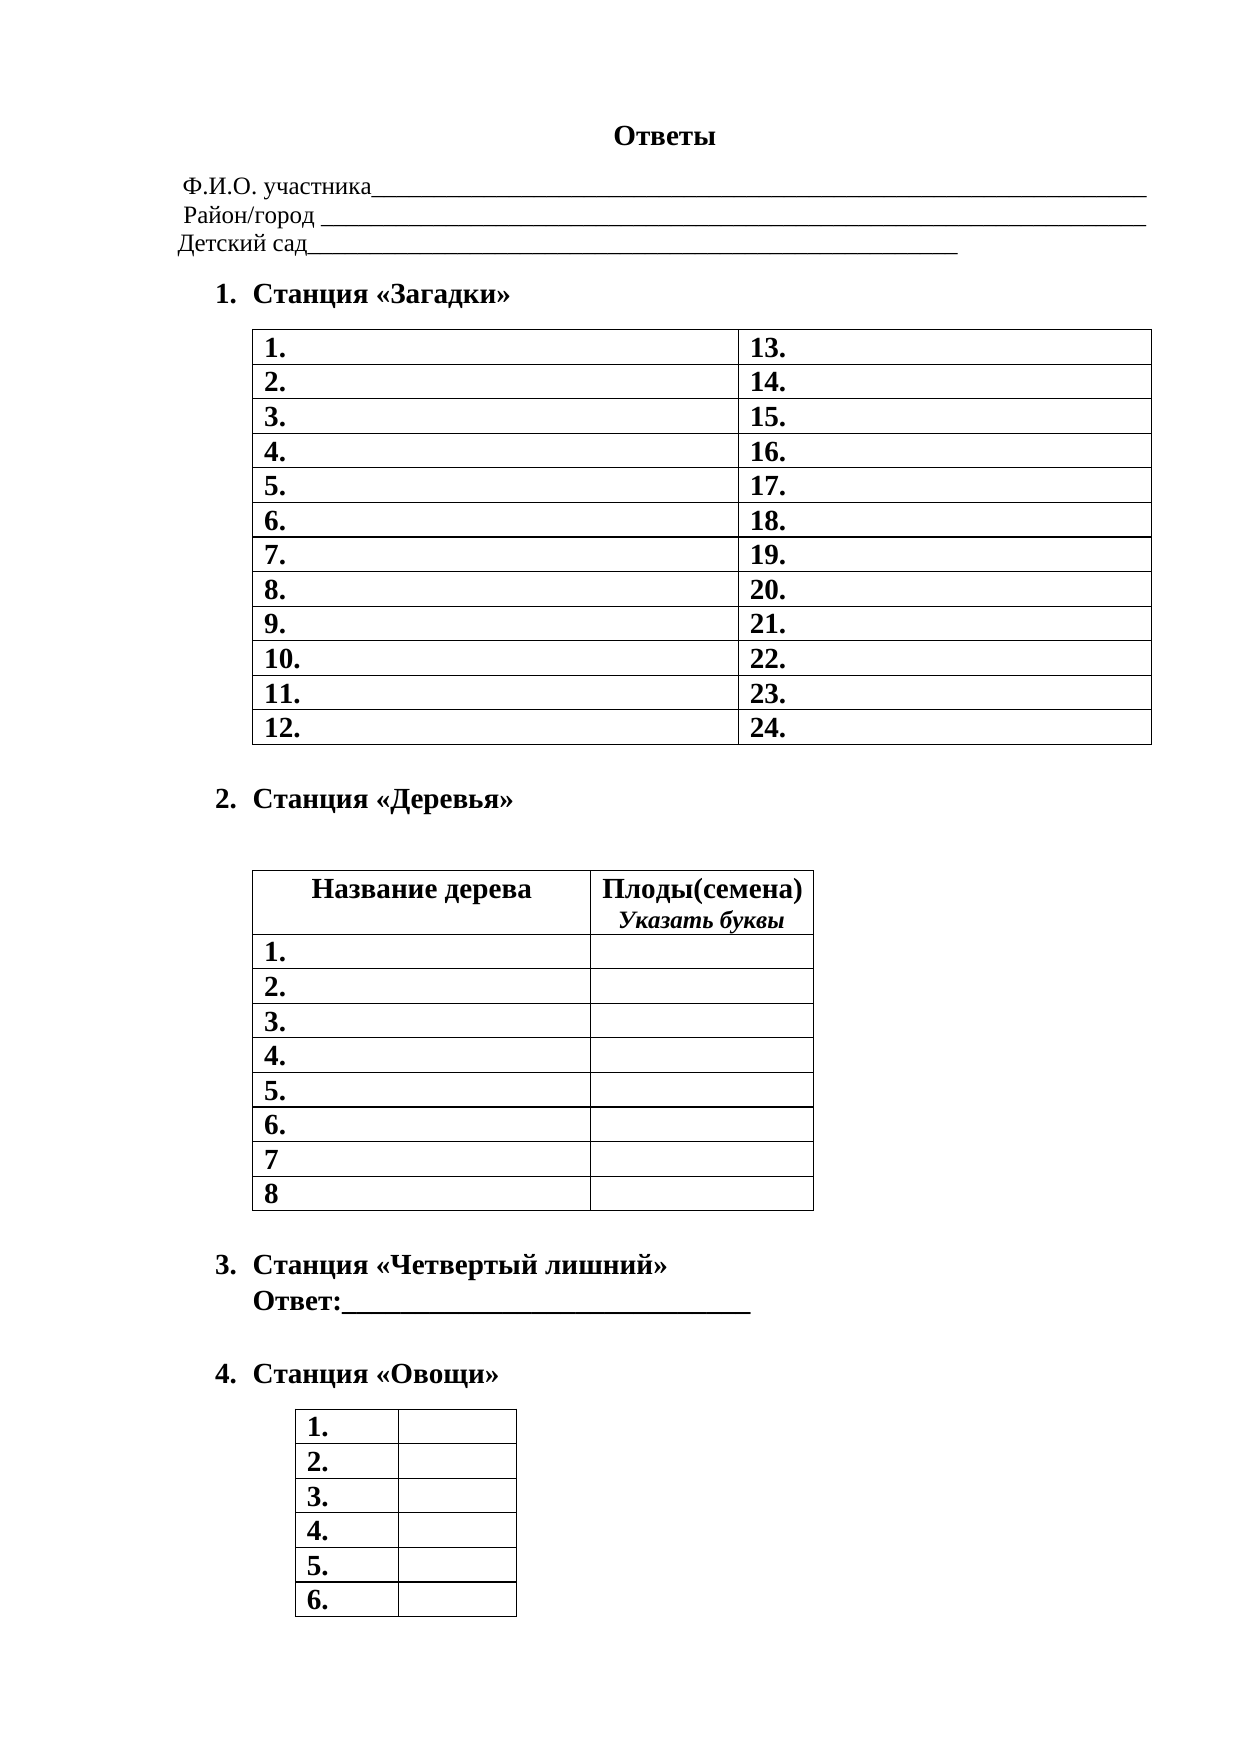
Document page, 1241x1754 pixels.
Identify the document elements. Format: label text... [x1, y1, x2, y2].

table_cell [399, 1444, 516, 1478]
table_cell 16. [739, 434, 1151, 467]
table_cell 6. [253, 503, 738, 536]
table_cell 7 [253, 1142, 590, 1176]
table_cell 4. [253, 1038, 590, 1072]
table_cell 18. [739, 503, 1151, 536]
list Станция «Деревья» [215, 781, 1152, 815]
table_header 13. [739, 330, 1151, 363]
table_cell 9. [253, 607, 738, 640]
text Ф.И.О. участника______________________________________________________________ [177, 171, 1152, 200]
table_cell 7. [253, 538, 738, 571]
table_cell [399, 1479, 516, 1512]
text Детский сад____________________________________________________ [177, 228, 1152, 257]
text Ответы [177, 118, 1152, 152]
table_cell 19. [739, 538, 1151, 571]
table_cell 3. [253, 399, 738, 433]
list Ответ:____________________________ [252, 1283, 1152, 1317]
table_cell [591, 1038, 813, 1072]
table_cell 3. [253, 1004, 590, 1037]
table_cell [591, 1142, 813, 1176]
table_cell [399, 1513, 516, 1547]
table_cell 11. [253, 676, 738, 709]
table_cell 5. [253, 468, 738, 502]
table_cell 8. [253, 572, 738, 606]
table_cell [591, 1073, 813, 1106]
table_cell 23. [739, 676, 1151, 709]
table_cell [591, 1004, 813, 1037]
table_cell 20. [739, 572, 1151, 606]
table_cell 3. [296, 1479, 398, 1512]
table_cell 6. [296, 1583, 398, 1616]
table_cell 24. [739, 710, 1151, 744]
table_header Плоды(семена) Указать буквы [591, 871, 813, 933]
table_cell [591, 969, 813, 1003]
table_header [399, 1410, 516, 1443]
table_cell 12. [253, 710, 738, 744]
table_cell 6. [253, 1108, 590, 1141]
table_header Название дерева [253, 871, 590, 933]
table_cell 14. [739, 365, 1151, 398]
table_cell 8 [253, 1177, 590, 1210]
table_cell 22. [739, 641, 1151, 675]
table_cell [399, 1548, 516, 1581]
table_cell [591, 1108, 813, 1141]
text Район/город __________________________________________________________________ [177, 200, 1152, 228]
table_cell [399, 1583, 516, 1616]
table_cell 4. [296, 1513, 398, 1547]
table_cell [591, 935, 813, 968]
table_cell [591, 1177, 813, 1210]
table_cell 4. [253, 434, 738, 467]
table_cell 17. [739, 468, 1151, 502]
table_header 1. [296, 1410, 398, 1443]
table_cell 10. [253, 641, 738, 675]
table_cell 15. [739, 399, 1151, 433]
table_header 1. [253, 330, 738, 363]
table_cell 5. [253, 1073, 590, 1106]
list Станция «Овощи» [215, 1356, 1152, 1389]
list Станция «Загадки» [215, 276, 1152, 310]
table_cell 2. [253, 365, 738, 398]
table_cell 2. [296, 1444, 398, 1478]
table_cell 1. [253, 935, 590, 968]
table_cell 21. [739, 607, 1151, 640]
table_cell 5. [296, 1548, 398, 1581]
list Станция «Четвертый лишний» [215, 1247, 1152, 1281]
table_cell 2. [253, 969, 590, 1003]
